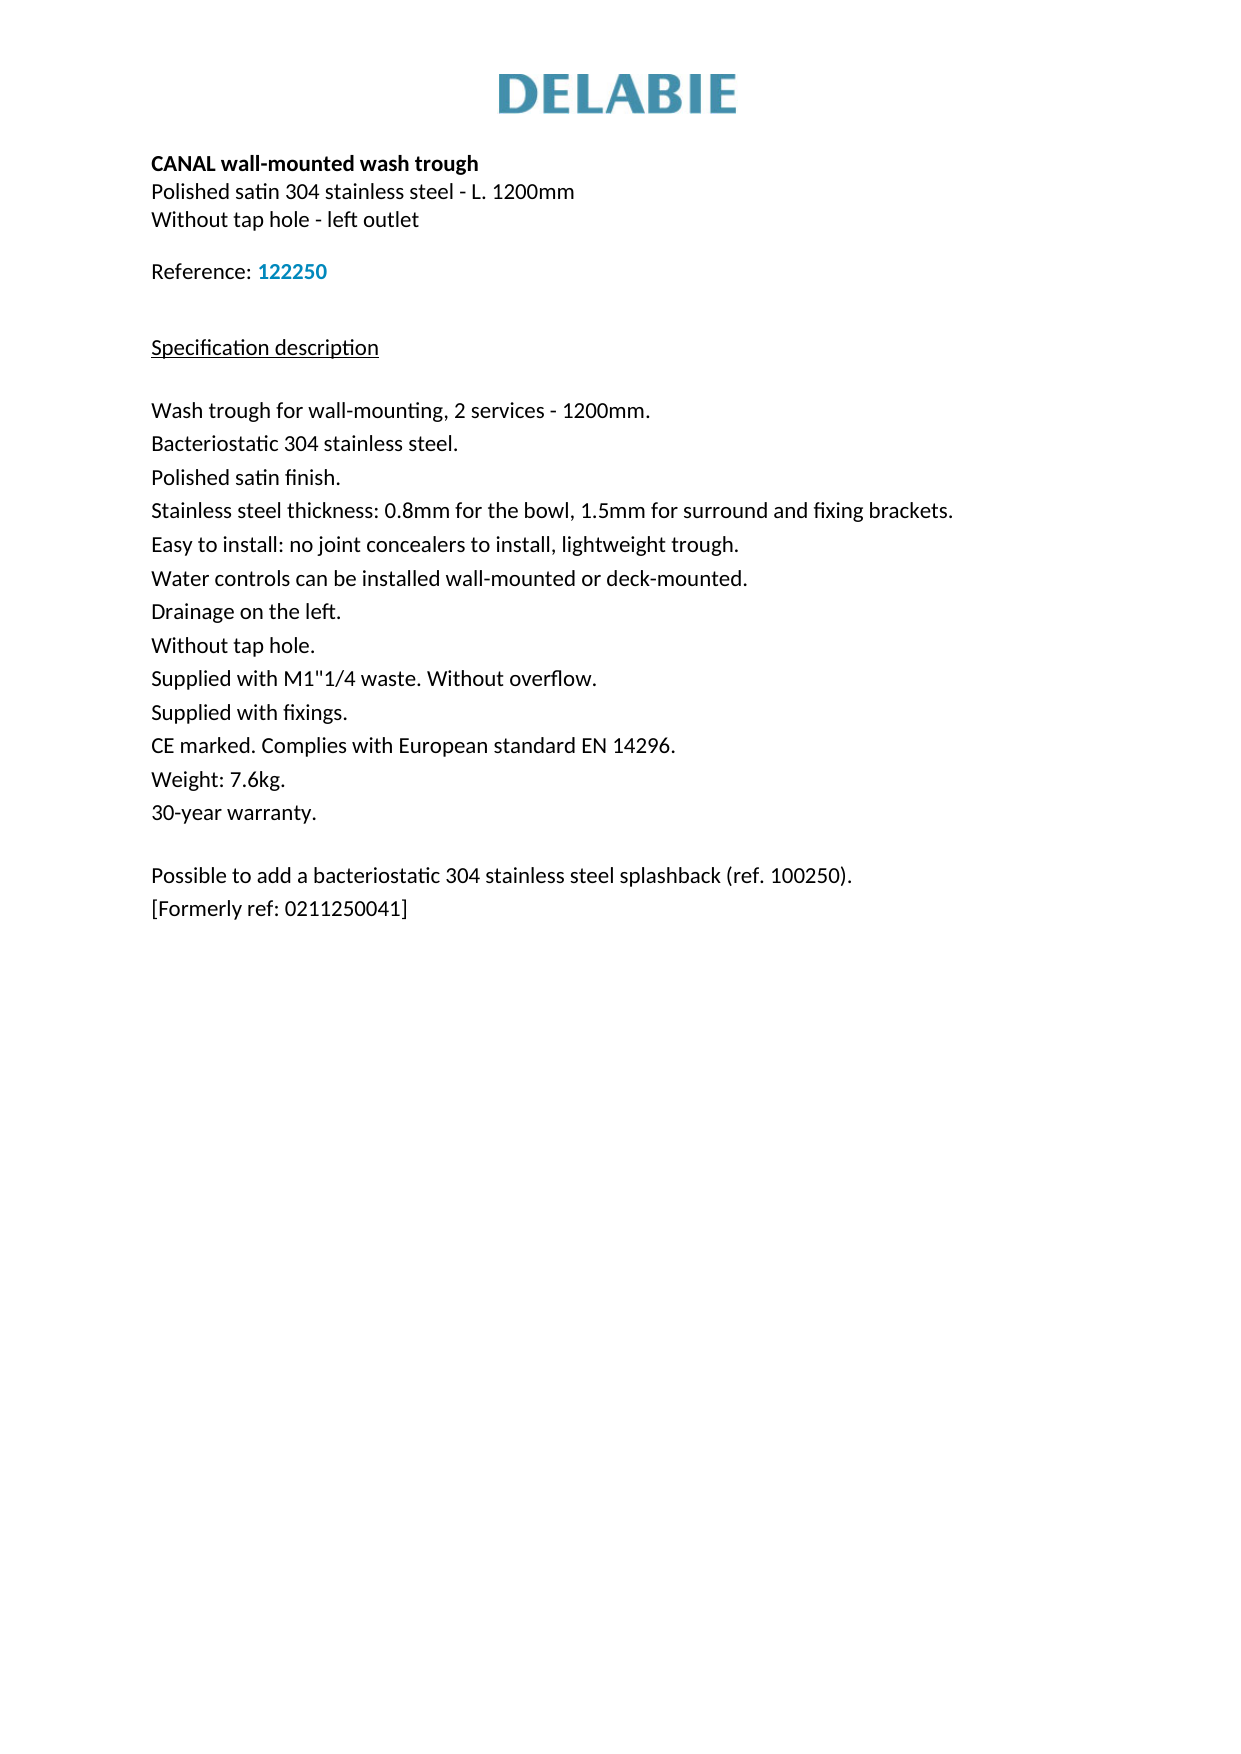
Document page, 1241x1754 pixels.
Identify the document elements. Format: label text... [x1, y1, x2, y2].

text Specification description [151, 333, 1084, 361]
text Without tap hole - left outlet [151, 205, 1084, 233]
text Without tap hole. [151, 631, 1084, 659]
text Possible to add a bacteriostatic 304 stainless steel splashback (ref. 100250). [151, 861, 1084, 889]
text CANAL wall-mounted wash trough [151, 149, 1084, 177]
text Bacteriostatic 304 stainless steel. [151, 429, 1084, 458]
text 30-year warranty. [151, 798, 1084, 827]
text [Formerly ref: 0211250041] [151, 894, 1084, 922]
text Supplied with fixings. [151, 698, 1084, 726]
text Stainless steel thickness: 0.8mm for the bowl, 1.5mm for surround and fixing brackets. [151, 497, 1084, 525]
text Easy to install: no joint concealers to install, lightweight trough. [151, 530, 1084, 558]
text Polished satin 304 stainless steel - L. 1200mm [151, 177, 1084, 205]
text Reference: 122250 [151, 257, 1084, 285]
text Weight: 7.6kg. [151, 765, 1084, 793]
text Drainage on the left. [151, 597, 1084, 625]
text CE marked. Complies with European standard EN 14296. [151, 731, 1084, 759]
text Polished satin finish. [151, 463, 1084, 491]
picture [497, 74, 738, 114]
text Water controls can be installed wall-mounted or deck-mounted. [151, 564, 1084, 592]
text Wash trough for wall-mounting, 2 services - 1200mm. [151, 396, 1084, 424]
text Supplied with M1"1/4 waste. Without overflow. [151, 664, 1084, 692]
